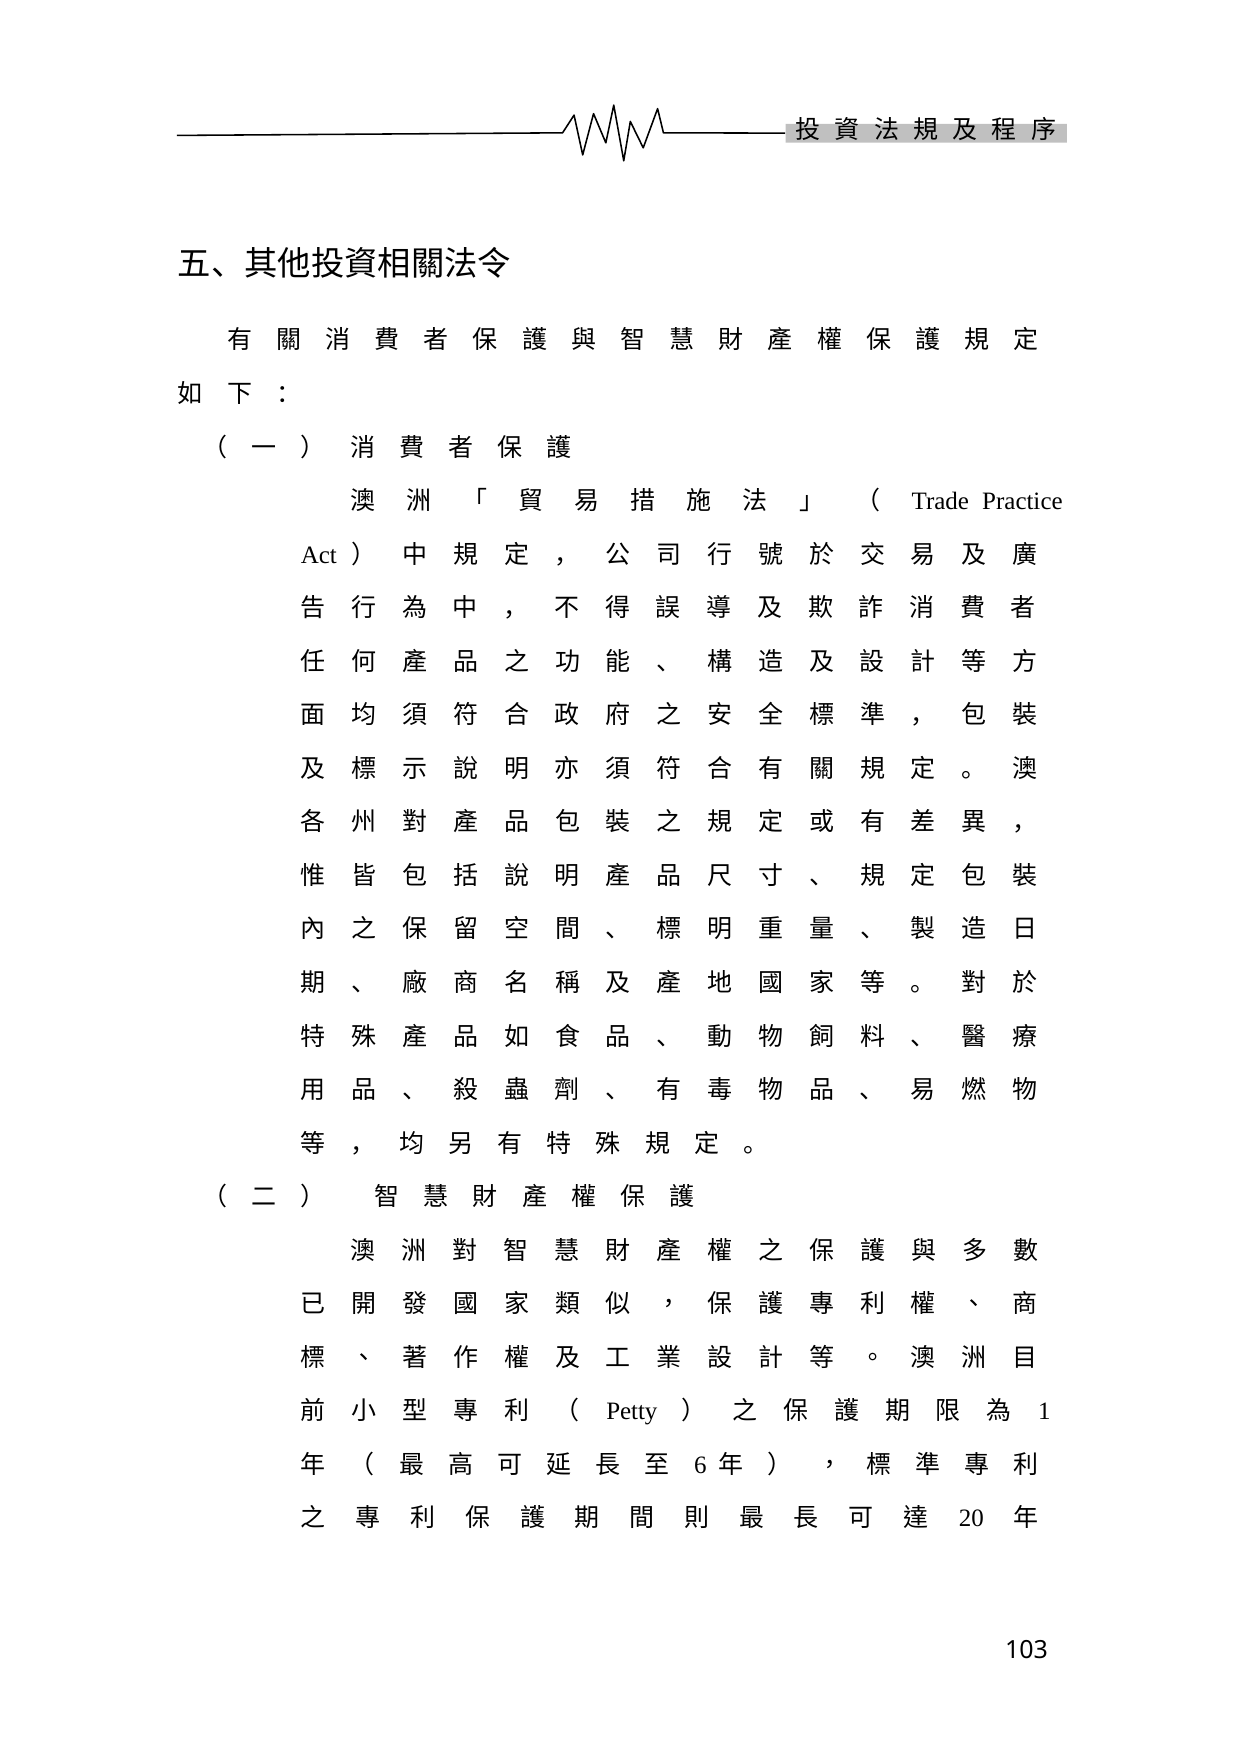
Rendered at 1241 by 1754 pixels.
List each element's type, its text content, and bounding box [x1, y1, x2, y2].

text （二） 智慧財產權保護 [202, 1168, 1063, 1221]
text 有關消費者保護與智慧財產權保護規定如下： [178, 311, 1063, 418]
text 澳洲「貿易措施法」（Trade Practice Act）中規定，公司行號於交易及廣告行為中，不得誤導及欺詐消費者。任何產品之功能、構造及設計等方面均須符合政府之安全標準，包裝及標示說明亦須符合有關規定。澳各州對產品包裝之規定或有差異，惟皆包括說明產品尺寸、規定包裝內之保留空間、標明重量、製造日期、廠商名稱及產地國家等。對於特殊產品如食品、動物飼料、醫療用品、殺蟲劑、有毒物品、易燃物等，均另有特殊規定。 [276, 472, 1063, 1168]
text （一）消費者保護 [202, 418, 1063, 472]
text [276, 1221, 1063, 1543]
text 五、其他投資相關法令 [178, 236, 1063, 284]
